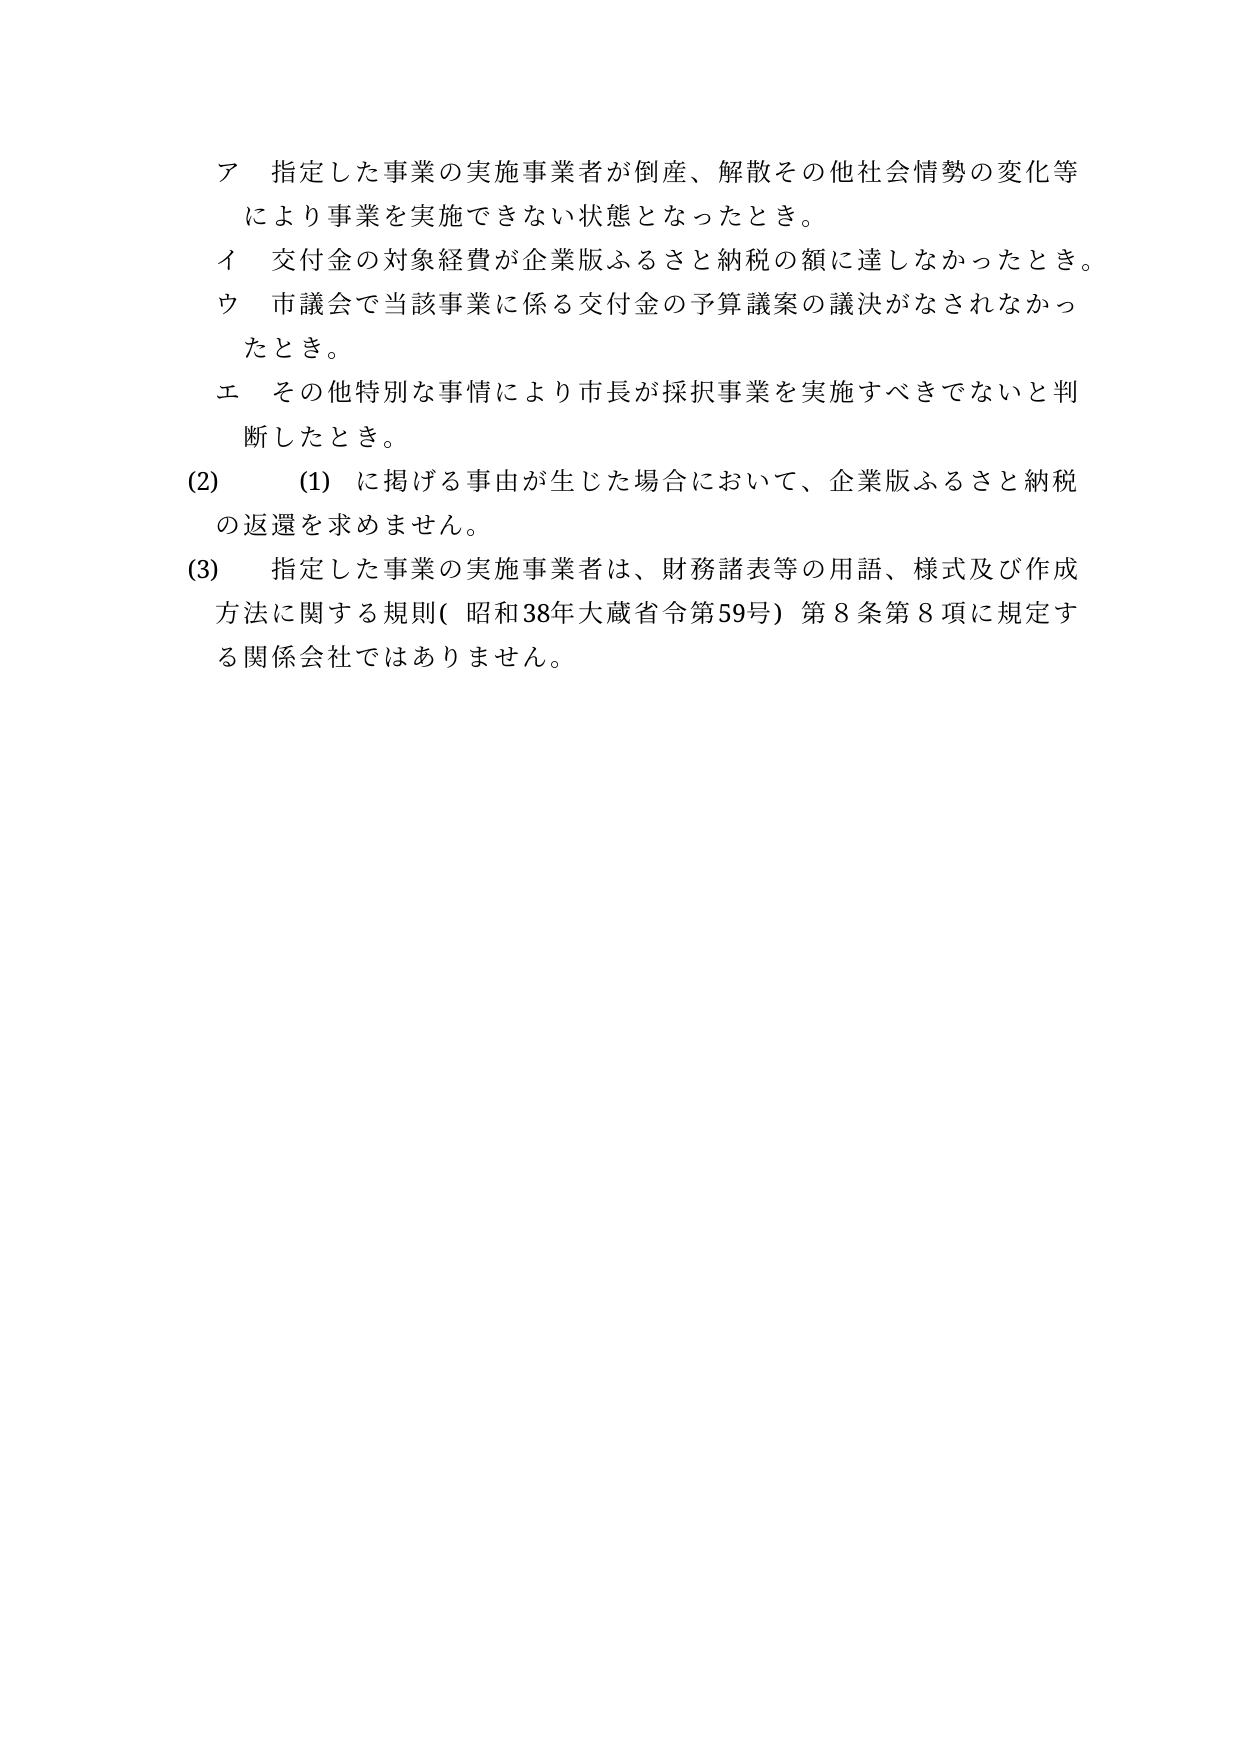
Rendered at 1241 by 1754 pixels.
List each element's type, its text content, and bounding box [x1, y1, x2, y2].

text (2) (1)に掲げる事由が生じた場合において、企業版ふるさと納税の返還を求めません。 [175, 457, 1081, 546]
text ウ 市議会で当該事業に係る交付金の予算議案の議決がなされなかったとき。 [212, 281, 1081, 369]
text ア 指定した事業の実施事業者が倒産、解散その他社会情勢の変化等により事業を実施できない状態となったとき。 [212, 148, 1081, 237]
text エ その他特別な事情により市長が採択事業を実施すべきでないと判断したとき。 [212, 369, 1081, 457]
text イ 交付金の対象経費が企業版ふるさと納税の額に達しなかったとき。 [212, 237, 1081, 281]
text (3) 指定した事業の実施事業者は、財務諸表等の用語、様式及び作成方法に関する規則(昭和38年大蔵省令第59号)第８条第８項に規定する関係会社ではありません。 [172, 546, 1081, 678]
